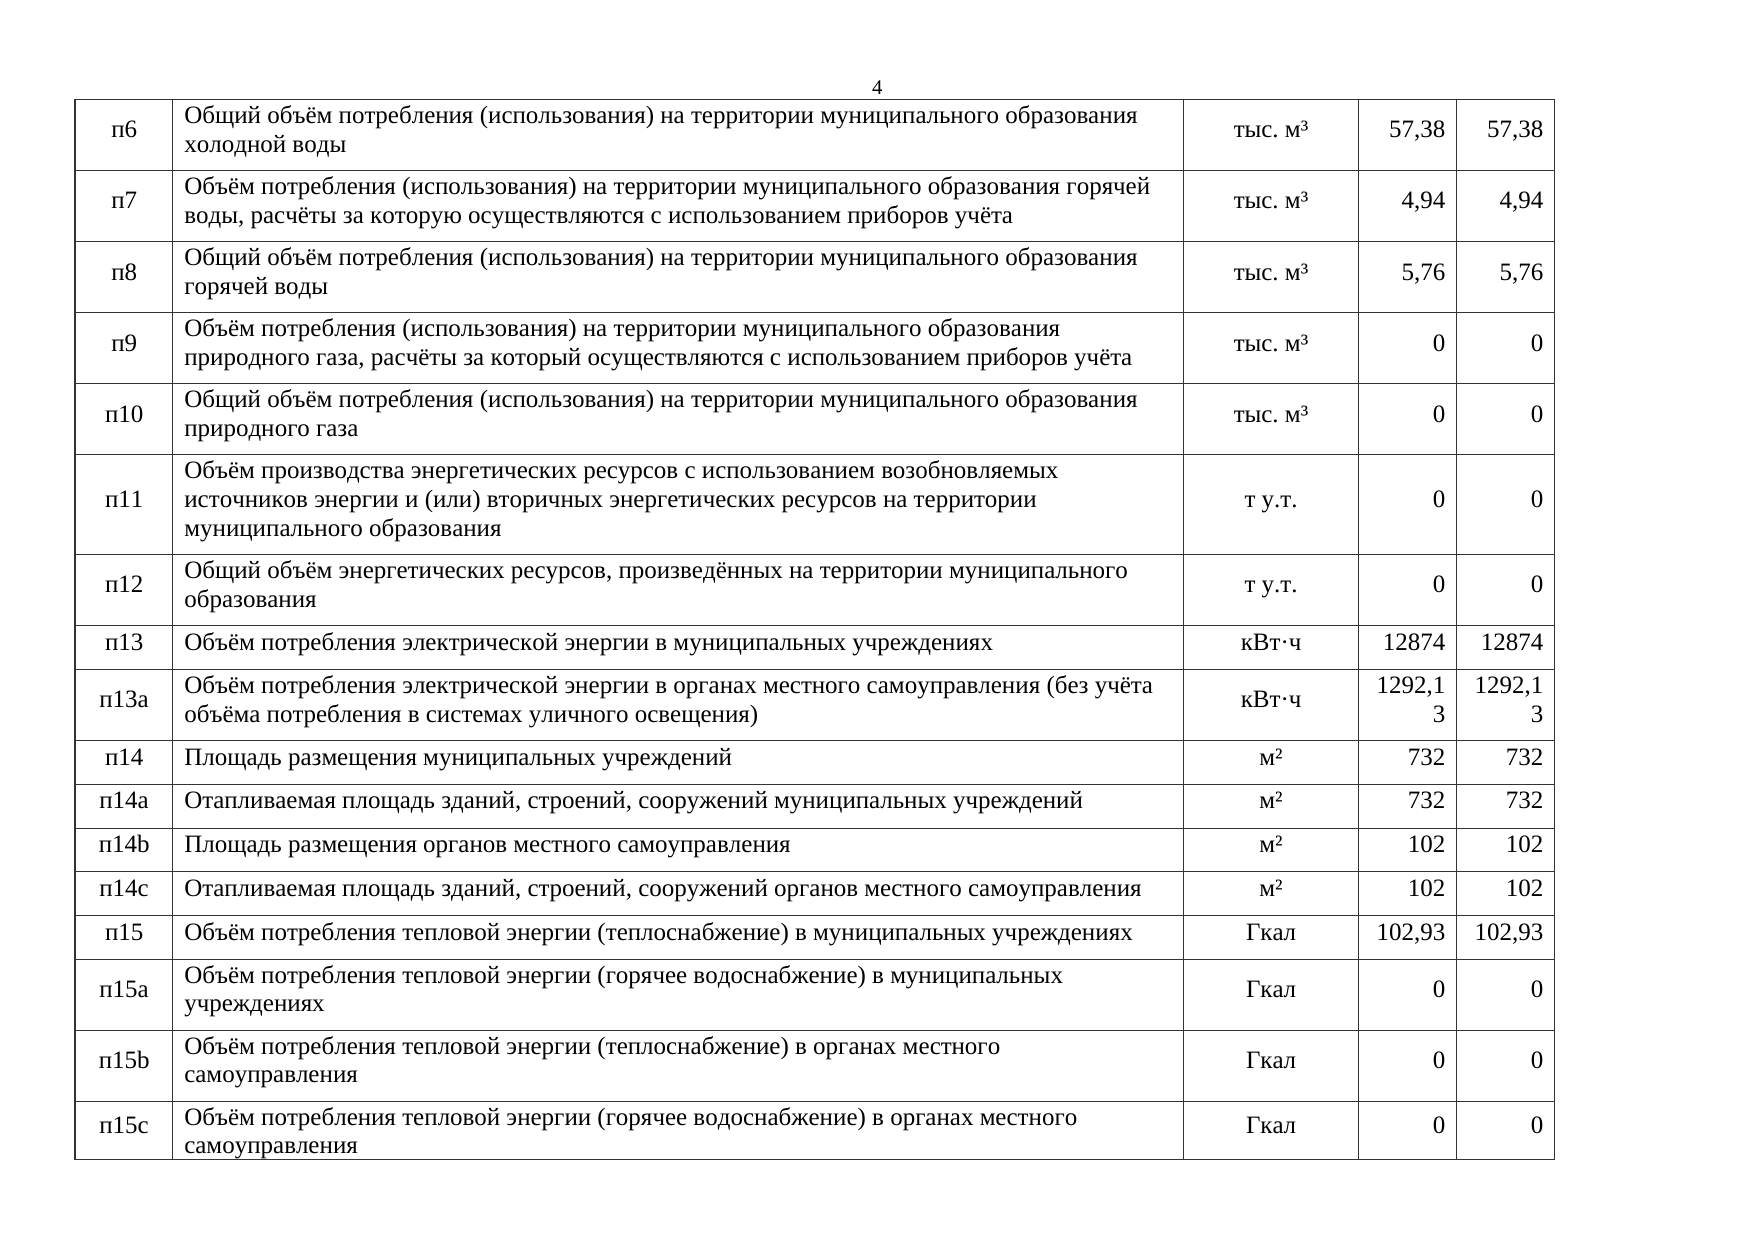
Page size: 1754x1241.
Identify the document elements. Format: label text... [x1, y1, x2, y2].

table_cell 57,38 [1457, 100, 1554, 170]
table_cell м² [1184, 872, 1358, 915]
table_cell 0 [1457, 960, 1554, 1030]
table_cell 102,93 [1359, 916, 1456, 959]
table_cell Площадь размещения муниципальных учреждений [173, 741, 1183, 784]
table_cell 732 [1359, 785, 1456, 827]
table_cell Объём потребления тепловой энергии (теплоснабжение) в муниципальных учреждениях [173, 916, 1183, 959]
table_cell 102 [1359, 829, 1456, 871]
table_cell п14c [76, 872, 172, 915]
table_cell м² [1184, 785, 1358, 827]
table_cell 1292,13 [1457, 670, 1554, 740]
table_cell 102 [1359, 872, 1456, 915]
table_cell 0 [1359, 555, 1456, 625]
table_cell п11 [76, 455, 172, 554]
table_cell п9 [76, 313, 172, 383]
table_cell п8 [76, 242, 172, 312]
table_cell п13 [76, 626, 172, 669]
table_cell Общий объём потребления (использования) на территории муниципального образования горячей воды [173, 242, 1183, 312]
table_cell Объём производства энергетических ресурсов с использованием возобновляемых источников энергии и (или) вторичных энергетических ресурсов на территории муниципального образования [173, 455, 1183, 554]
table_cell п10 [76, 384, 172, 454]
table_cell Объём потребления (использования) на территории муниципального образования природного газа, расчёты за который осуществляются с использованием приборов учёта [173, 313, 1183, 383]
table_cell 0 [1457, 313, 1554, 383]
table_cell п15 [76, 916, 172, 959]
table_cell т у.т. [1184, 455, 1358, 554]
table_cell 0 [1359, 455, 1456, 554]
table_cell Гкал [1184, 960, 1358, 1030]
table_cell 102 [1457, 872, 1554, 915]
table_cell кВт·ч [1184, 670, 1358, 740]
table_cell 0 [1359, 960, 1456, 1030]
table_cell тыс. м³ [1184, 100, 1358, 170]
table_cell 0 [1359, 1031, 1456, 1101]
table_cell п12 [76, 555, 172, 625]
table_cell м² [1184, 741, 1358, 784]
table_cell Объём потребления тепловой энергии (горячее водоснабжение) в муниципальных учреждениях [173, 960, 1183, 1030]
table_cell Объём потребления тепловой энергии (теплоснабжение) в органах местного самоуправления [173, 1031, 1183, 1101]
table_cell 4,94 [1457, 171, 1554, 241]
table_cell Общий объём энергетических ресурсов, произведённых на территории муниципального образования [173, 555, 1183, 625]
table_cell тыс. м³ [1184, 384, 1358, 454]
table_cell 4,94 [1359, 171, 1456, 241]
table_cell 57,38 [1359, 100, 1456, 170]
table_cell п15b [76, 1031, 172, 1101]
table_cell 102 [1457, 829, 1554, 871]
table_cell п14b [76, 829, 172, 871]
table_cell Гкал [1184, 1031, 1358, 1101]
table_cell Общий объём потребления (использования) на территории муниципального образования природного газа [173, 384, 1183, 454]
table_cell 0 [1457, 384, 1554, 454]
table_cell Общий объём потребления (использования) на территории муниципального образования холодной воды [173, 100, 1183, 170]
table_cell 0 [1457, 1102, 1554, 1159]
table_cell п13a [76, 670, 172, 740]
table_cell Отапливаемая площадь зданий, строений, сооружений муниципальных учреждений [173, 785, 1183, 827]
table_cell Отапливаемая площадь зданий, строений, сооружений органов местного самоуправления [173, 872, 1183, 915]
table_cell 1292,13 [1359, 670, 1456, 740]
table_cell 0 [1359, 1102, 1456, 1159]
table_cell п15a [76, 960, 172, 1030]
table_cell 5,76 [1359, 242, 1456, 312]
table_cell 12874 [1359, 626, 1456, 669]
table_cell 0 [1359, 313, 1456, 383]
table_cell 732 [1457, 785, 1554, 827]
table_cell Объём потребления электрической энергии в органах местного самоуправления (без учёта объёма потребления в системах уличного освещения) [173, 670, 1183, 740]
table_cell п6 [76, 100, 172, 170]
table_cell п7 [76, 171, 172, 241]
table_cell 12874 [1457, 626, 1554, 669]
table_cell 5,76 [1457, 242, 1554, 312]
table_cell п14 [76, 741, 172, 784]
table_cell Объём потребления электрической энергии в муниципальных учреждениях [173, 626, 1183, 669]
table_cell 732 [1457, 741, 1554, 784]
table_cell т у.т. [1184, 555, 1358, 625]
table_cell п15c [76, 1102, 172, 1159]
table_cell тыс. м³ [1184, 242, 1358, 312]
table_cell 0 [1457, 1031, 1554, 1101]
table_cell Объём потребления (использования) на территории муниципального образования горячей воды, расчёты за которую осуществляются с использованием приборов учёта [173, 171, 1183, 241]
table_cell Объём потребления тепловой энергии (горячее водоснабжение) в органах местного самоуправления [173, 1102, 1183, 1159]
table_cell тыс. м³ [1184, 171, 1358, 241]
table_cell 0 [1457, 455, 1554, 554]
table_cell 732 [1359, 741, 1456, 784]
table_cell п14a [76, 785, 172, 827]
table_cell тыс. м³ [1184, 313, 1358, 383]
table_cell Гкал [1184, 916, 1358, 959]
table_cell Площадь размещения органов местного самоуправления [173, 829, 1183, 871]
table_cell 102,93 [1457, 916, 1554, 959]
table_cell 0 [1457, 555, 1554, 625]
table_cell м² [1184, 829, 1358, 871]
table_cell Гкал [1184, 1102, 1358, 1159]
table_cell 0 [1359, 384, 1456, 454]
table_cell кВт·ч [1184, 626, 1358, 669]
